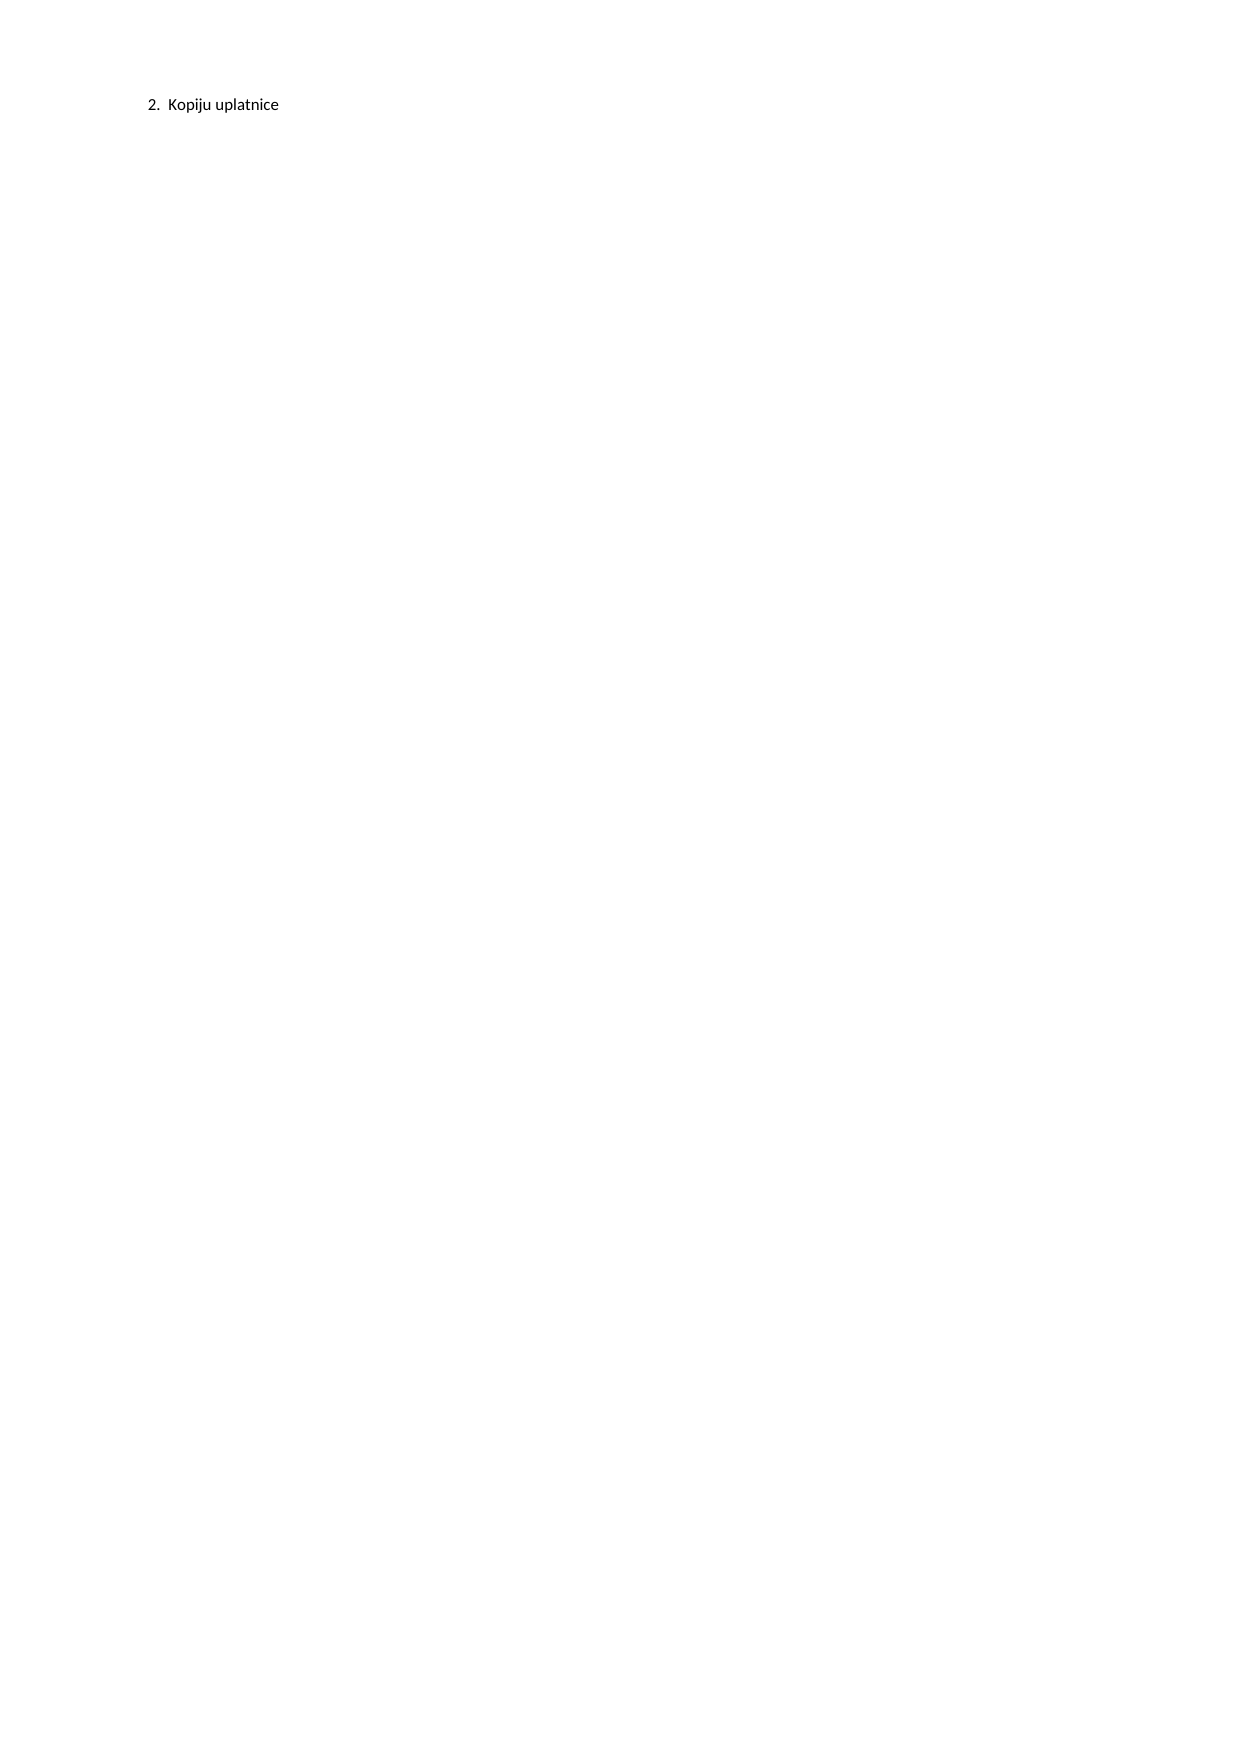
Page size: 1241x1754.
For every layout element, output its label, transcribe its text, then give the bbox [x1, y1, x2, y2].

text 2. Kopiju uplatnice [148, 94, 1093, 129]
